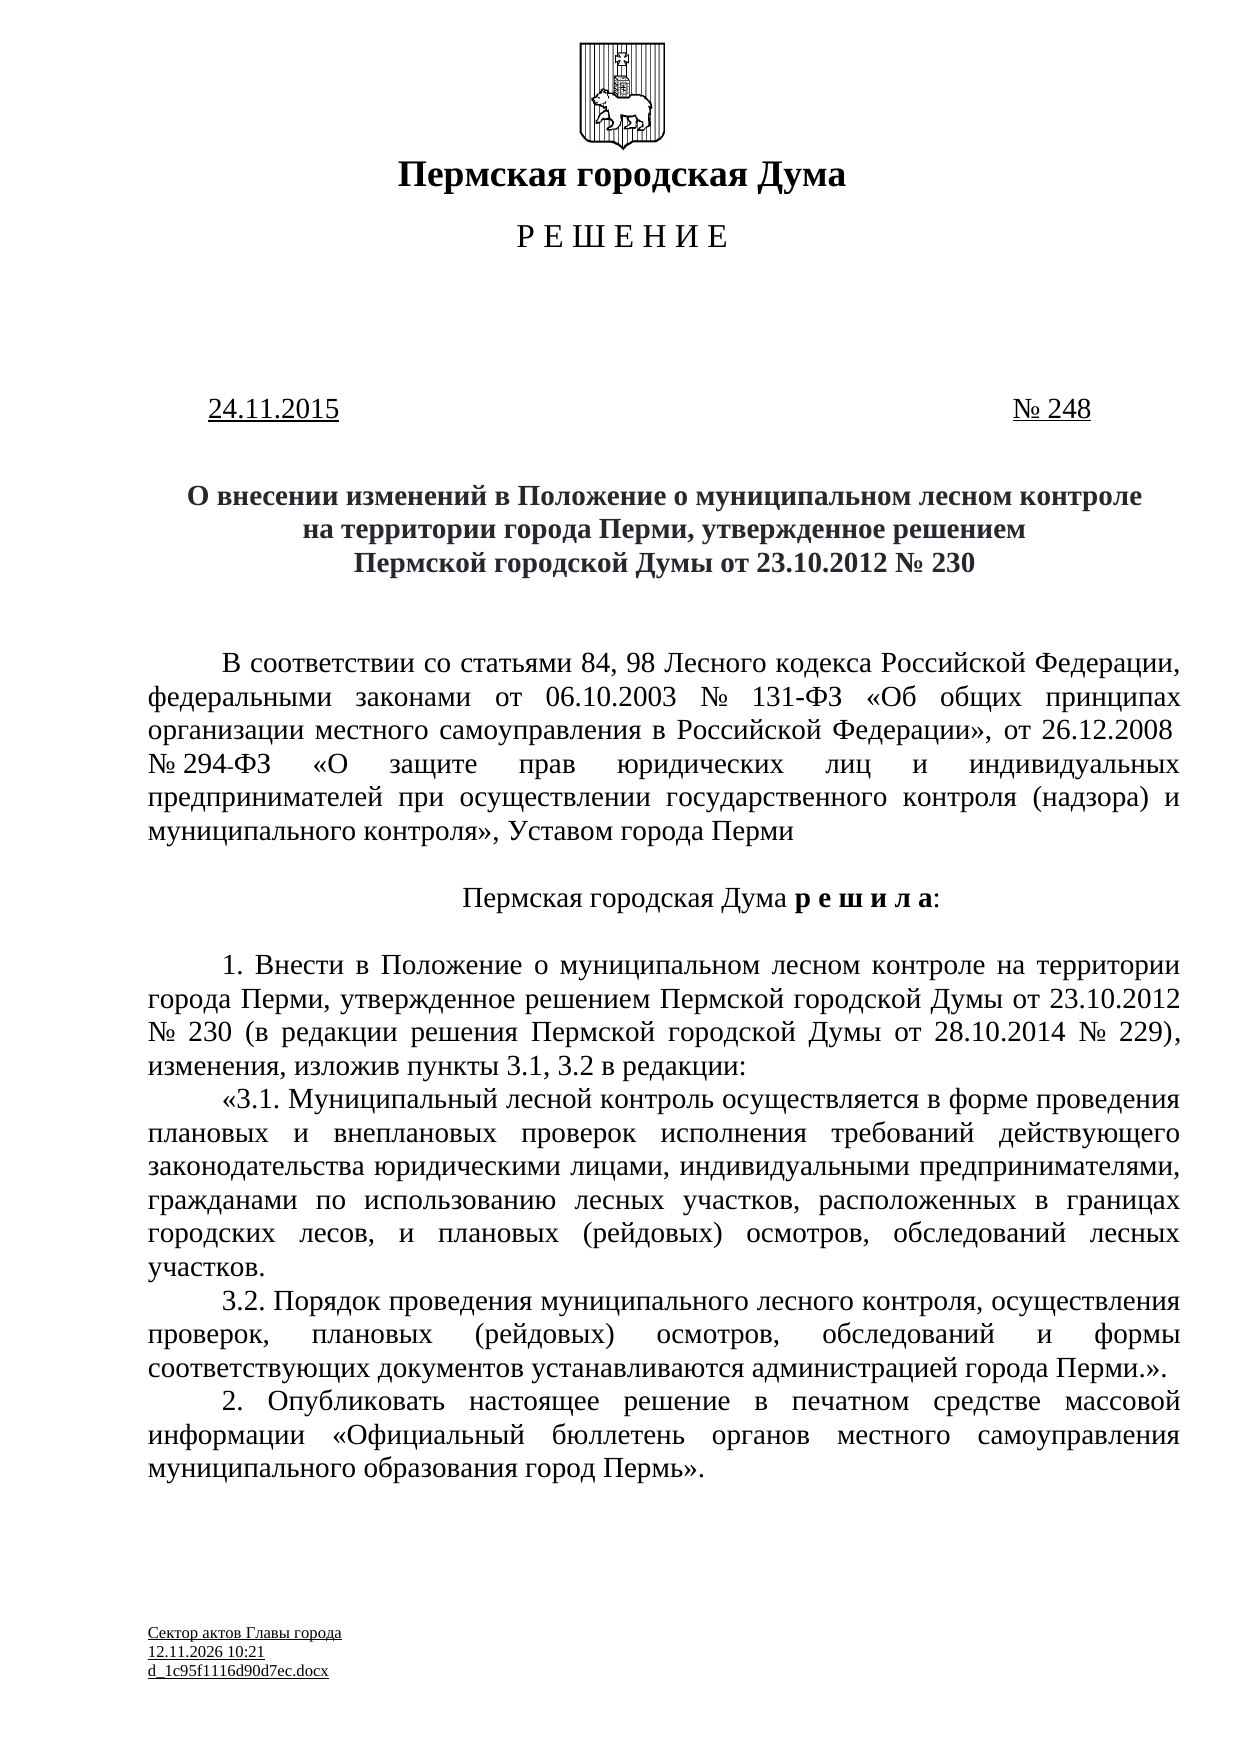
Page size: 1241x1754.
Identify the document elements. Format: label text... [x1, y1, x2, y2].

text 3.2. Порядок проведения муниципального лесного контроля, осуществления проверок, плановых (рейдовых) осмотров, обследований и формы соответствующих документов устанавливаются администрацией города Перми.». [148, 1283, 1181, 1383]
text Пермская городская Дума р е ш и л а: [148, 880, 1181, 914]
text 1. Внести в Положение о муниципальном лесном контроле на территории города Перми, утвержденное решением Пермской городской Думы от 23.10.2012 № 230 (в редакции решения Пермской городской Думы от 28.10.2014 № 229), изменения, изложив пункты 3.1, 3.2 в редакции: [148, 947, 1181, 1081]
text О внесении изменений в Положение о муниципальном лесном контроле [148, 478, 1181, 511]
text на территории города Перми, утвержденное решением [148, 511, 1181, 545]
text «3.1. Муниципальный лесной контроль осуществляется в форме проведения плановых и внеплановых проверок исполнения требований действующего законодательства юридическими лицами, индивидуальными предпринимателями, гражданами по использованию лесных участков, расположенных в границах городских лесов, и плановых (рейдовых) осмотров, обследований лесных участков. [148, 1081, 1181, 1283]
text В соответствии со статьями 84, 98 Лесного кодекса Российской Федерации, федеральными законами от 06.10.2003 № 131-ФЗ «Об общих принципах организации местного самоуправления в Российской Федерации», от 26.12.2008 № 294-ФЗ «О защите прав юридических лиц и индивидуальных предпринимателей при осуществлении государственного контроля (надзора) и муниципального контроля», Уставом города Перми [148, 645, 1181, 847]
text 2. Опубликовать настоящее решение в печатном средстве массовой информации «Официальный бюллетень органов местного самоуправления муниципального образования город Пермь». [148, 1383, 1181, 1484]
text Пермской городской Думы от 23.10.2012 № 230 [148, 545, 1181, 578]
